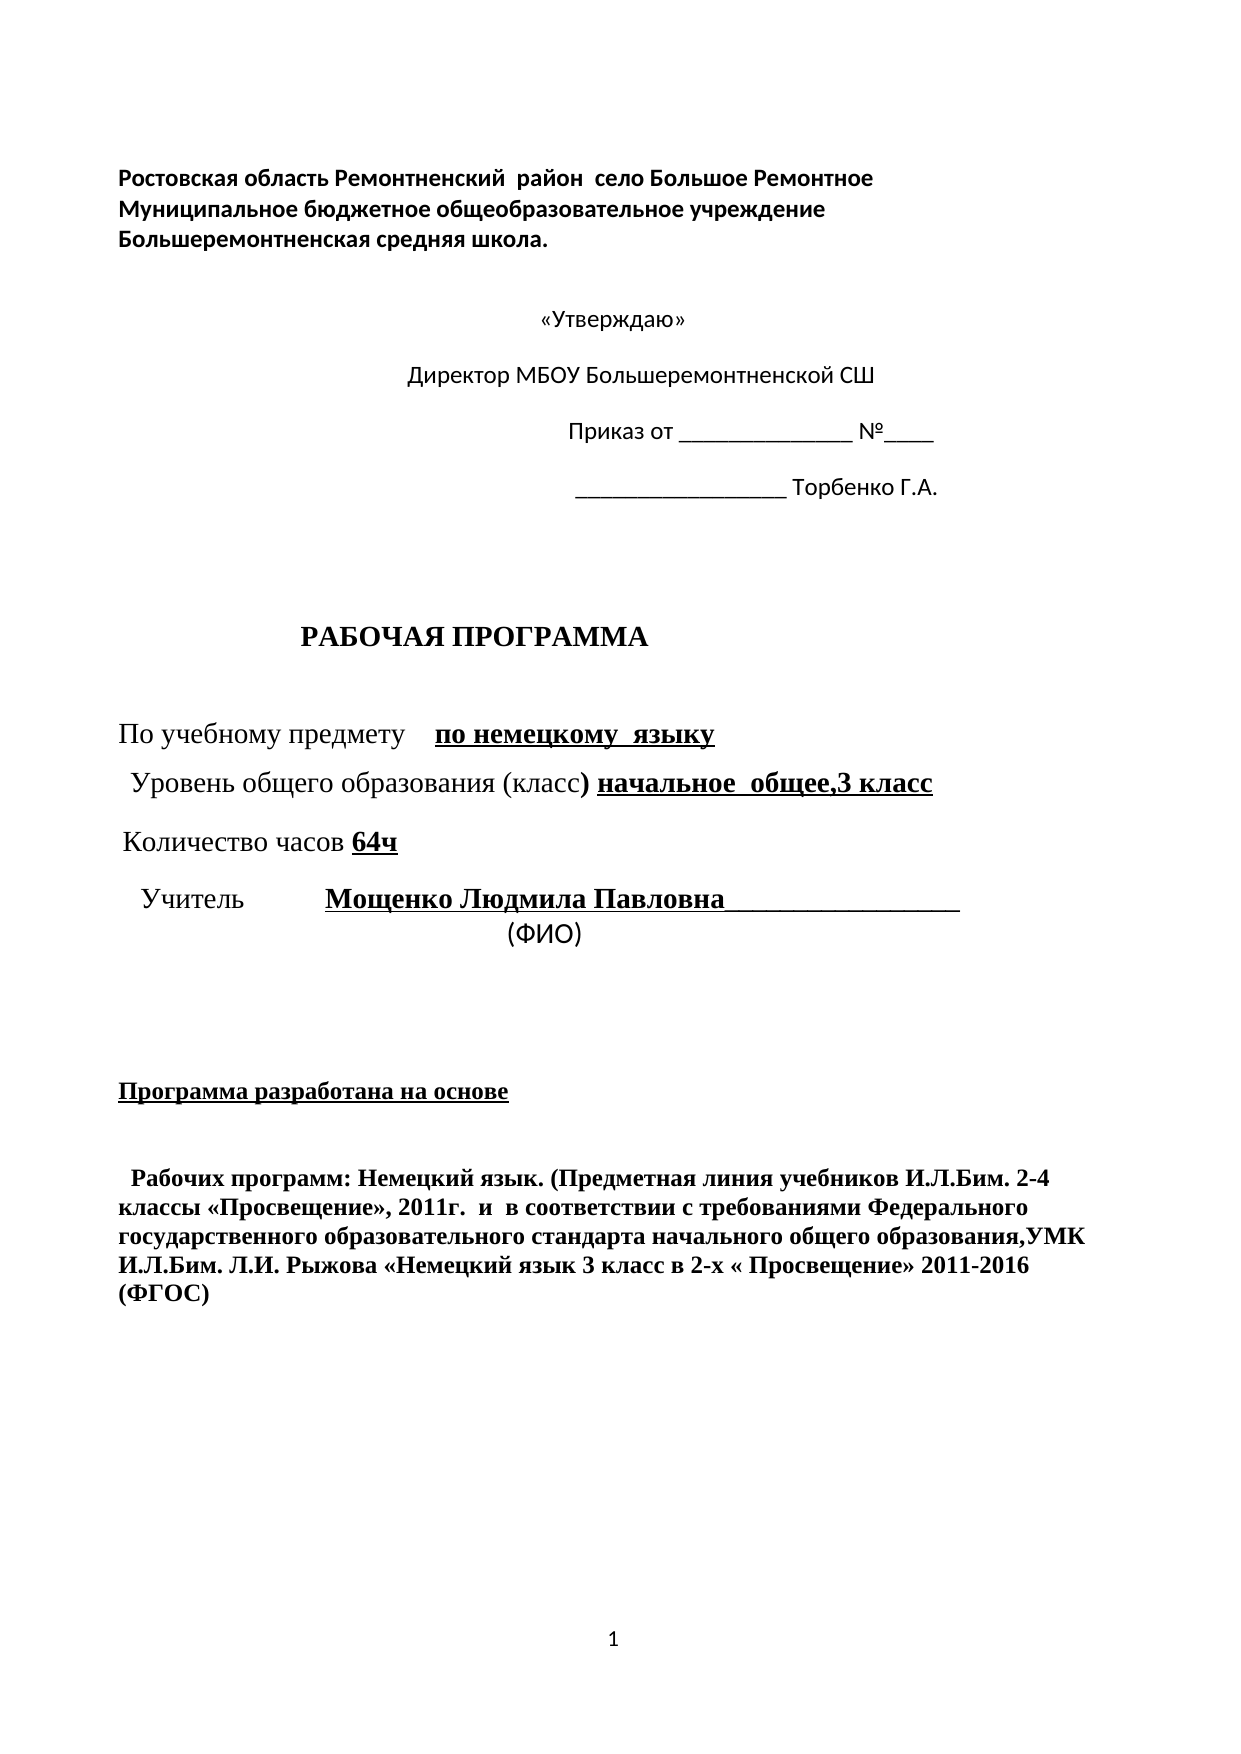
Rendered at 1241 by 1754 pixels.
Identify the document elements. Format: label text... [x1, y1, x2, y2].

text Приказ от ______________ №____ [118, 415, 1107, 446]
text _________________ Торбенко Г.А. [118, 471, 1107, 502]
text «Утверждаю» [118, 304, 1107, 334]
text Количество часов 64ч [122, 824, 1107, 858]
text (ФИО) [118, 915, 1107, 951]
text РАБОЧАЯ ПРОГРАММА [118, 619, 1076, 653]
text Учитель Мощенко Людмила Павловна [118, 882, 1107, 915]
text Ростовская область Ремонтненский район село Большое Ремонтное Муниципальное бюджетное общеобразовательное учреждение Большеремонтненская средняя школа. [118, 162, 1107, 254]
text По учебному предмету по немецкому языку [118, 716, 1076, 750]
text Директор МБОУ Большеремонтненской СШ [118, 359, 1107, 390]
text Уровень общего образования (класс) начальное общее,3 класс [122, 765, 1107, 798]
text Рабочих программ: Немецкий язык. (Предметная линия учебников И.Л.Бим. 2-4 классы «Просвещение», 2011г. и в соответствии с требованиями Федерального государственного образовательного стандарта начального общего образования,УМК И.Л.Бим. Л.И. Рыжова «Немецкий язык 3 класс в 2-х « Просвещение» 2011-2016 (ФГОС) [118, 1163, 1107, 1307]
text Программа разработана на основе [118, 1076, 1107, 1105]
